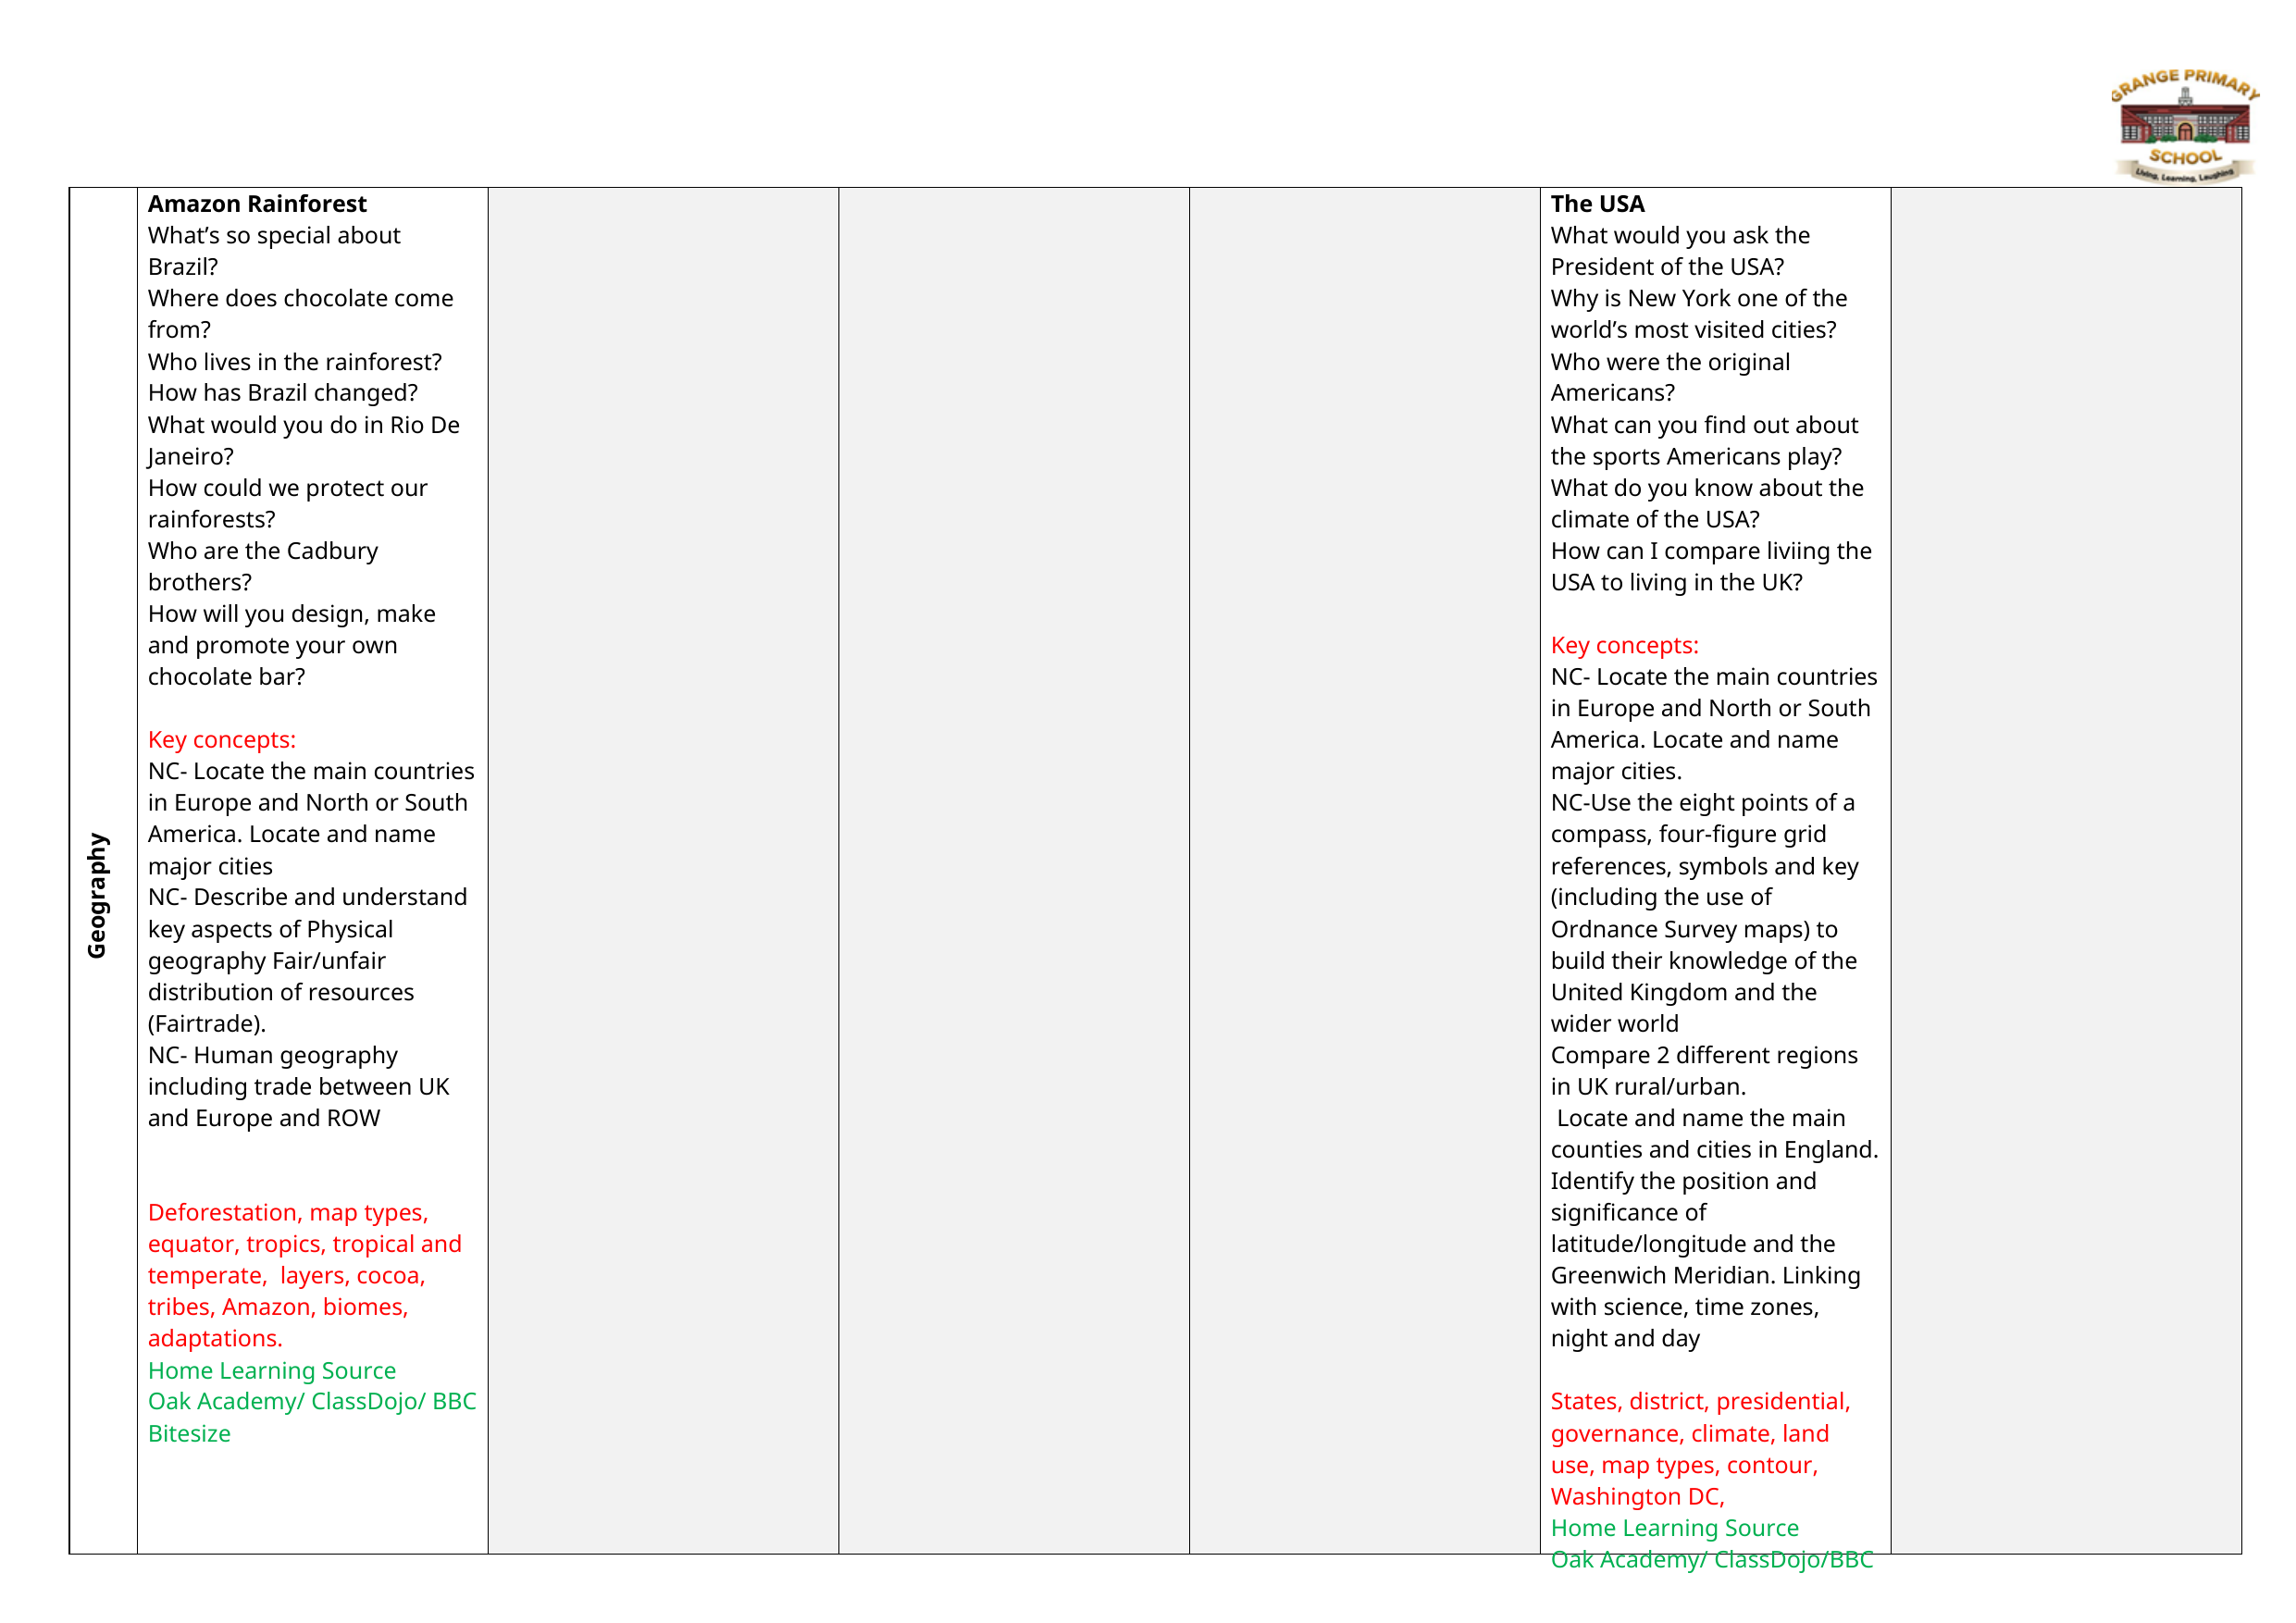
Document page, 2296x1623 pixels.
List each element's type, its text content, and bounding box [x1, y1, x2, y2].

table_cell [489, 188, 838, 1554]
table_cell [1892, 188, 2241, 1554]
table_cell The USA What would you ask the President of the USA? Why is New York one of the world’s most visited cities? Who were the original Americans? What can you find out about the sports Americans play? What do you know about the climate of the USA? How can I compare liviing the USA to living in the UK? Key concepts: NC- Locate the main countries in Europe and North or South America. Locate and name major cities. NC-Use the eight points of a compass, four-figure grid references, symbols and key (including the use of Ordnance Survey maps) to build their knowledge of the United Kingdom and the wider world Compare 2 different regions in UK rural/urban. Locate and name the main counties and cities in England. Identify the position and significance of latitude/longitude and the Greenwich Meridian. Linking with science, time zones, night and day States, district, presidential, governance, climate, land use, map types, contour, Washington DC, Home Learning Source Oak Academy/ ClassDojo/BBC Bitesize [1541, 188, 1891, 1554]
table_cell Amazon Rainforest What’s so special about Brazil? Where does chocolate come from? Who lives in the rainforest? How has Brazil changed? What would you do in Rio De Janeiro? How could we protect our rainforests? Who are the Cadbury brothers? How will you design, make and promote your own chocolate bar? Key concepts: NC- Locate the main countries in Europe and North or South America. Locate and name major cities NC- Describe and understand key aspects of Physical geography Fair/unfair distribution of resources (Fairtrade). NC- Human geography including trade between UK and Europe and ROW Deforestation, map types, equator, tropics, tropical and temperate, layers, cocoa, tribes, Amazon, biomes, adaptations. Home Learning Source Oak Academy/ ClassDojo/ BBC Bitesize [138, 188, 488, 1554]
picture [2109, 69, 2261, 184]
table_cell [839, 188, 1189, 1554]
table_cell [1190, 188, 1540, 1554]
table_cell Geography [70, 188, 137, 1554]
